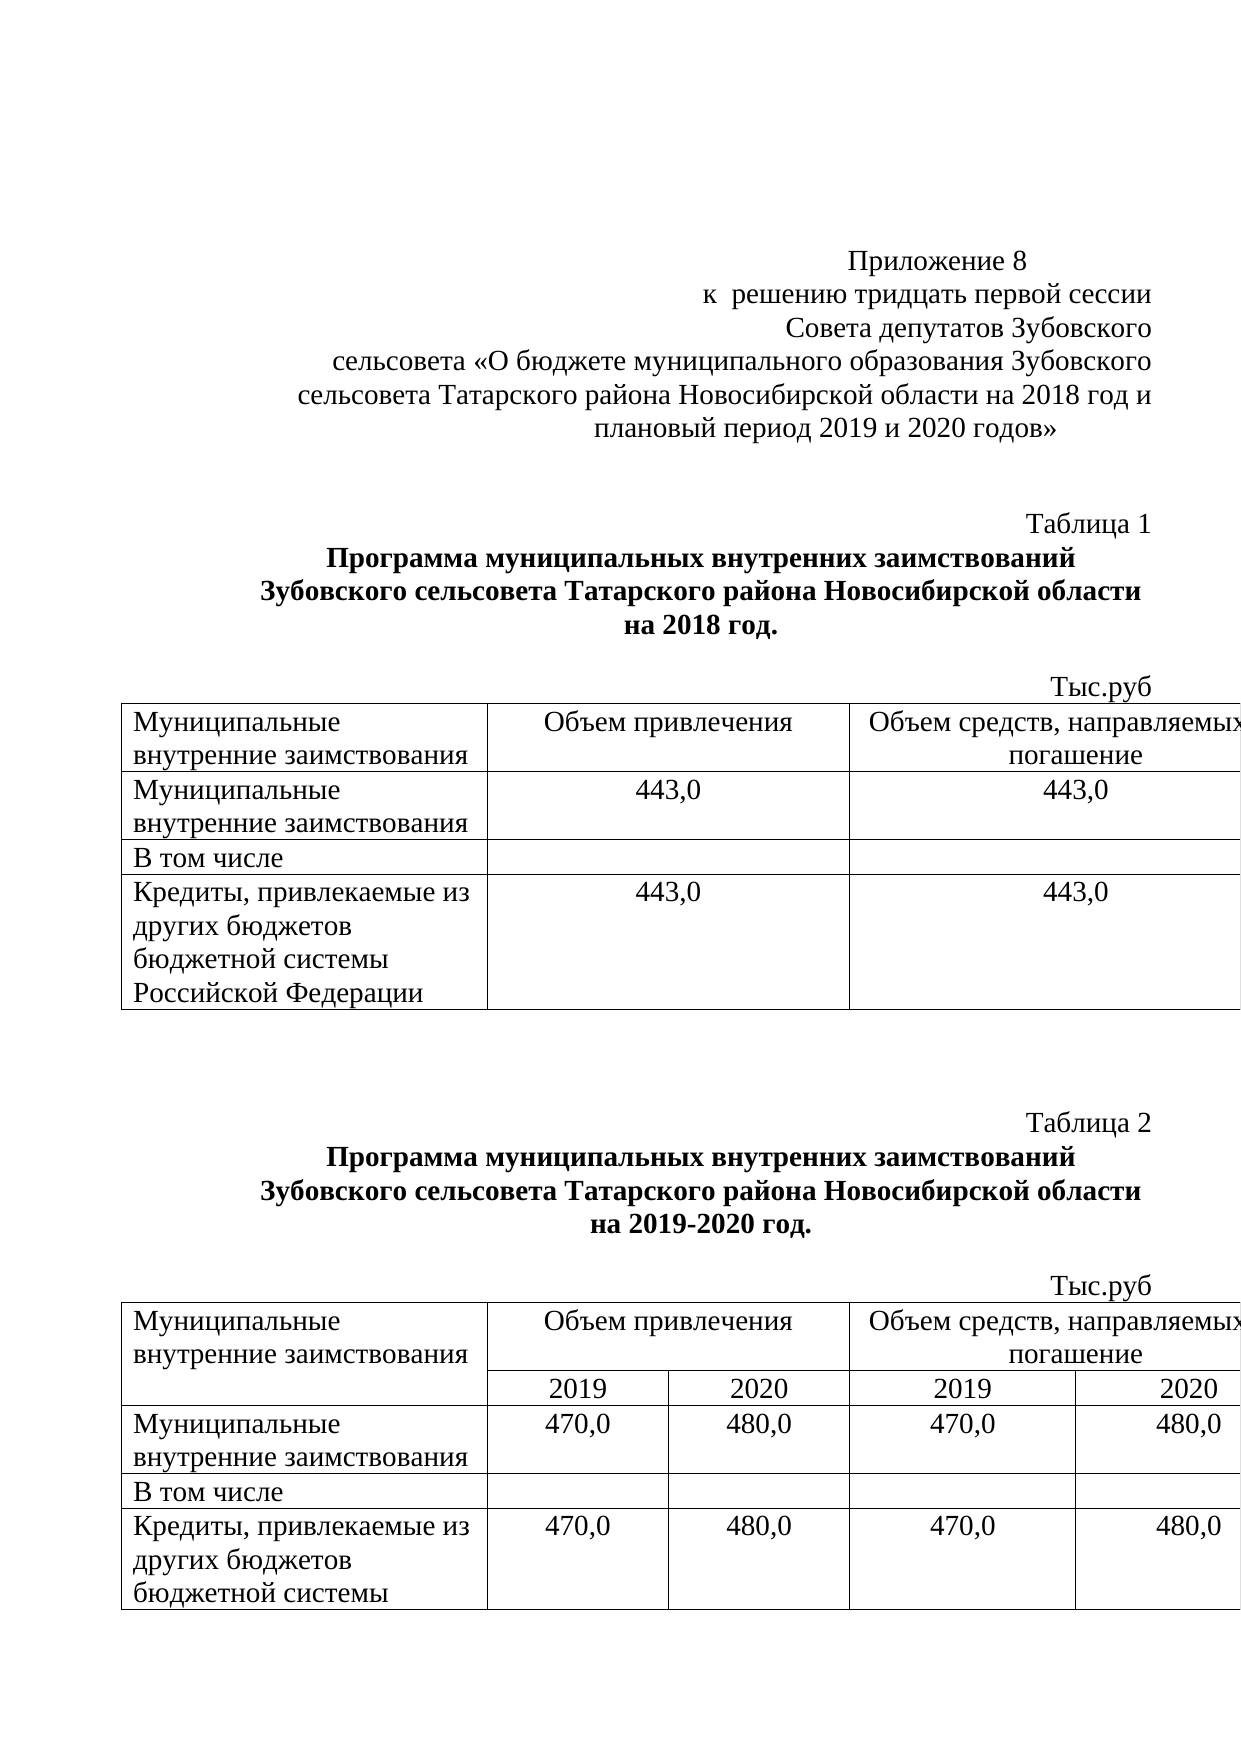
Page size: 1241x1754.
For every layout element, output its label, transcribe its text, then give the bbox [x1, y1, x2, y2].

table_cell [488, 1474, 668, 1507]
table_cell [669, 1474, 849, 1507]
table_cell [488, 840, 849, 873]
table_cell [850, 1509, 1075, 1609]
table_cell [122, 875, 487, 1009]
text Тыс.руб [250, 1240, 1152, 1302]
text плановый период 2019 и 2020 годов» [133, 410, 1152, 444]
text Зубовского сельсовета Татарского района Новосибирской области на 2019-2020 год. [250, 1173, 1152, 1240]
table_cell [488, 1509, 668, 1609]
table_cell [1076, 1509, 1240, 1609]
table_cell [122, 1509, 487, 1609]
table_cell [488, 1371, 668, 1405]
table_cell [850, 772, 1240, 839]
text к решению тридцать первой сессии [133, 276, 1152, 310]
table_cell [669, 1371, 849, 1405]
text сельсовета «О бюджете муниципального образования Зубовского [133, 343, 1152, 377]
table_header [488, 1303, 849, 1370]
text Программа муниципальных внутренних заимствований [250, 540, 1152, 573]
text Таблица 2 [133, 1106, 1152, 1139]
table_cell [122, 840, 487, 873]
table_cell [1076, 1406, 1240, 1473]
text Зубовского сельсовета Татарского района Новосибирской области на 2018 год. [250, 573, 1152, 640]
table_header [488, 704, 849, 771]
text Программа муниципальных внутренних заимствований [250, 1139, 1152, 1173]
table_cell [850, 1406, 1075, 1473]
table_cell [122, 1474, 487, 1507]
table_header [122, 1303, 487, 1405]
text Тыс.руб [250, 640, 1152, 703]
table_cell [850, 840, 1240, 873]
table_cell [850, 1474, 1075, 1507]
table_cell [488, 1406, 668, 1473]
text Приложение 8 [133, 243, 1152, 276]
text Таблица 1 [250, 477, 1152, 540]
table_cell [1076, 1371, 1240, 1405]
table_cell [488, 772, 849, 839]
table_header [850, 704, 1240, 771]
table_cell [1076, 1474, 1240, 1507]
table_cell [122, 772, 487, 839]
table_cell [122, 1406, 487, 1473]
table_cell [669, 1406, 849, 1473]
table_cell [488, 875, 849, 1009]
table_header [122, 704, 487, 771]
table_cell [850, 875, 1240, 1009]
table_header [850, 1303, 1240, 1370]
text Совета депутатов Зубовского [133, 310, 1152, 343]
text сельсовета Татарского района Новосибирской области на 2018 год и [133, 377, 1152, 410]
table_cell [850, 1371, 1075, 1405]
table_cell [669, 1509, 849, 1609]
